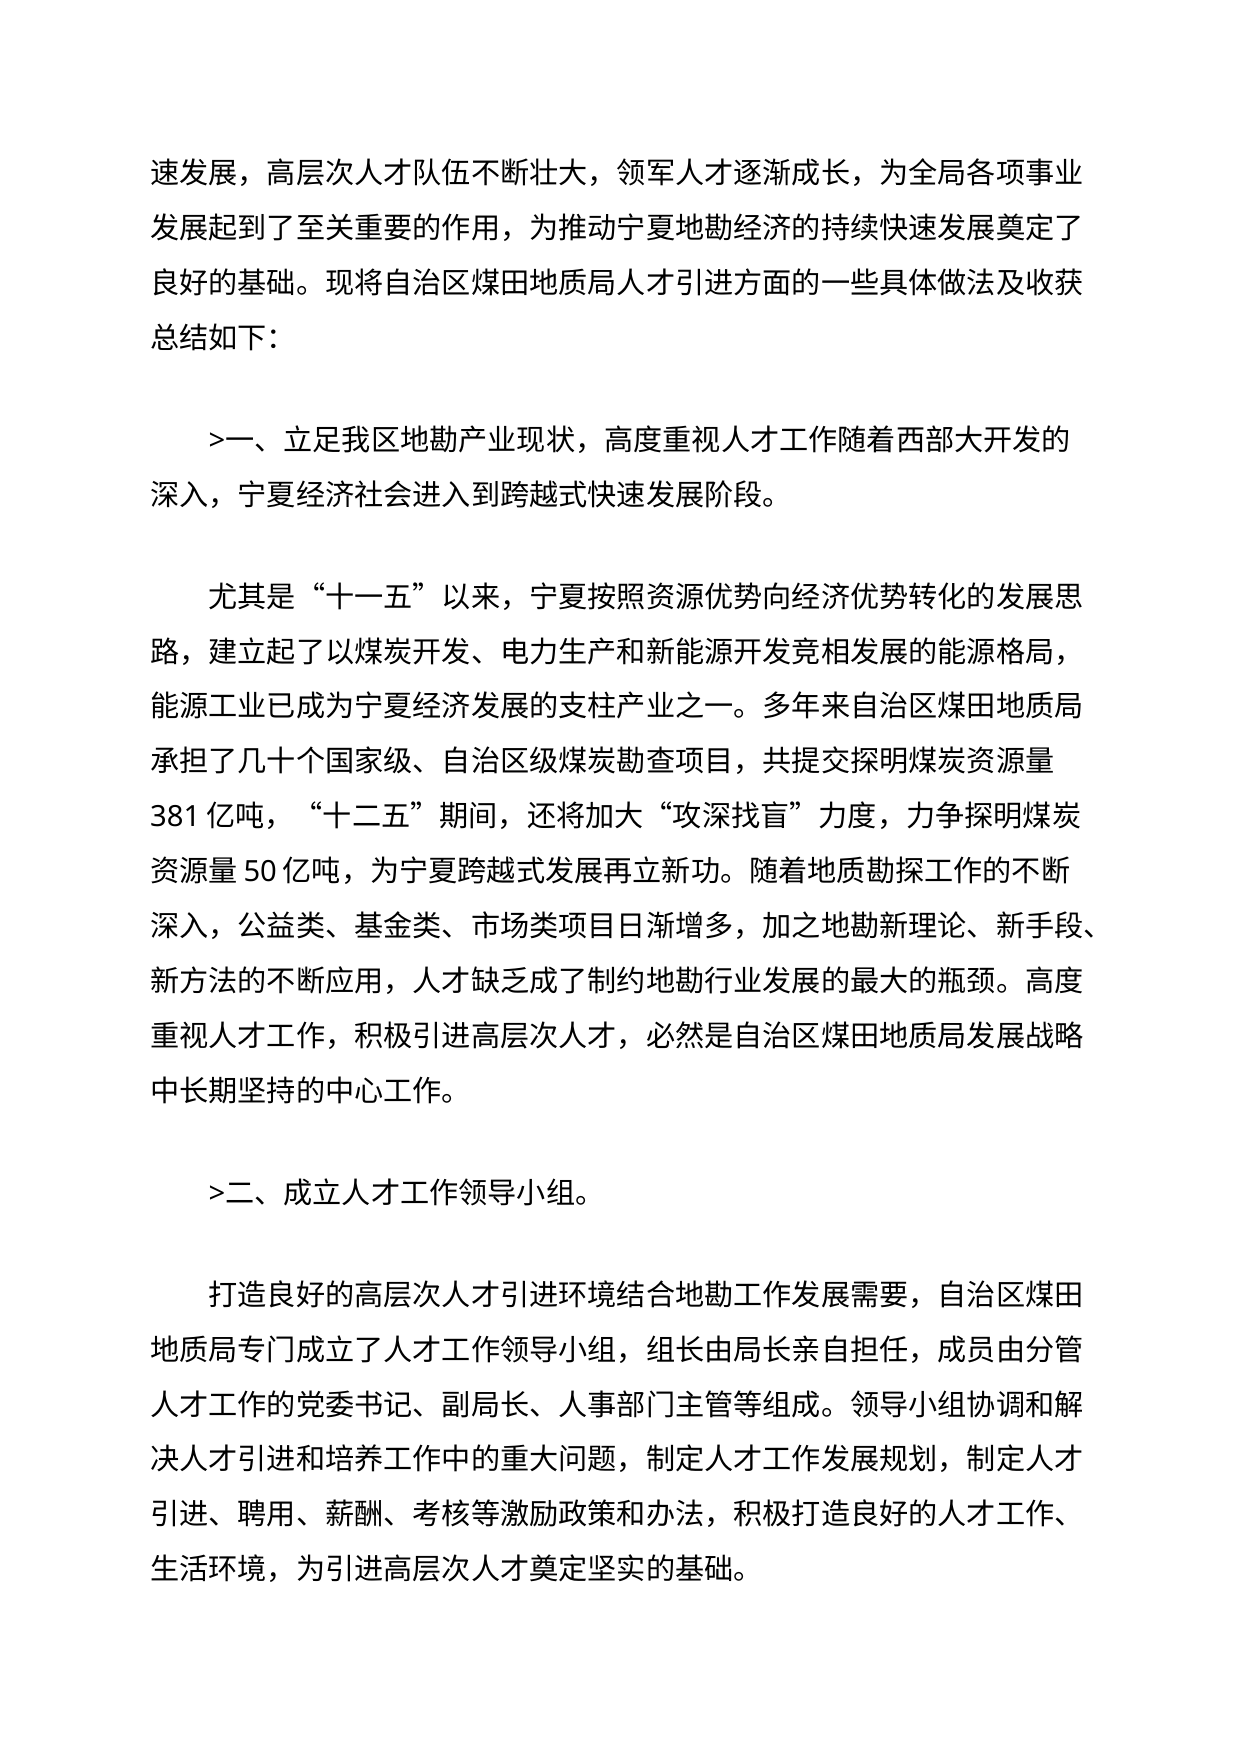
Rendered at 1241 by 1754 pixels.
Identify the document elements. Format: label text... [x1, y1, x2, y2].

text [150, 150, 1090, 357]
text 打造良好的高层次人才引进环境结合地勘工作发展需要，自治区煤田地质局专门成立了人才工作领导小组，组长由局长亲自担任，成员由分管人才工作的党委书记、副局长、人事部门主管等组成。领导小组协调和解决人才引进和培养工作中的重大问题，制定人才工作发展规划，制定人才引进、聘用、薪酬、考核等激励政策和办法，积极打造良好的人才工作、生活环境，为引进高层次人才奠定坚实的基础。 [150, 1271, 1090, 1588]
text 尤其是“十一五”以来，宁夏按照资源优势向经济优势转化的发展思路，建立起了以煤炭开发、电力生产和新能源开发竞相发展的能源格局，能源工业已成为宁夏经济发展的支柱产业之一。多年来自治区煤田地质局承担了几十个国家级、自治区级煤炭勘查项目，共提交探明煤炭资源量381亿吨，“十二五”期间，还将加大“攻深找盲”力度，力争探明煤炭资源量50亿吨，为宁夏跨越式发展再立新功。随着地质勘探工作的不断深入，公益类、基金类、市场类项目日渐增多，加之地勘新理论、新手段、新方法的不断应用，人才缺乏成了制约地勘行业发展的最大的瓶颈。高度重视人才工作，积极引进高层次人才，必然是自治区煤田地质局发展战略中长期坚持的中心工作。 [150, 573, 1090, 1110]
text >一、立足我区地勘产业现状，高度重视人才工作随着西部大开发的深入，宁夏经济社会进入到跨越式快速发展阶段。 [150, 416, 1090, 514]
text >二、成立人才工作领导小组。 [150, 1169, 1090, 1212]
